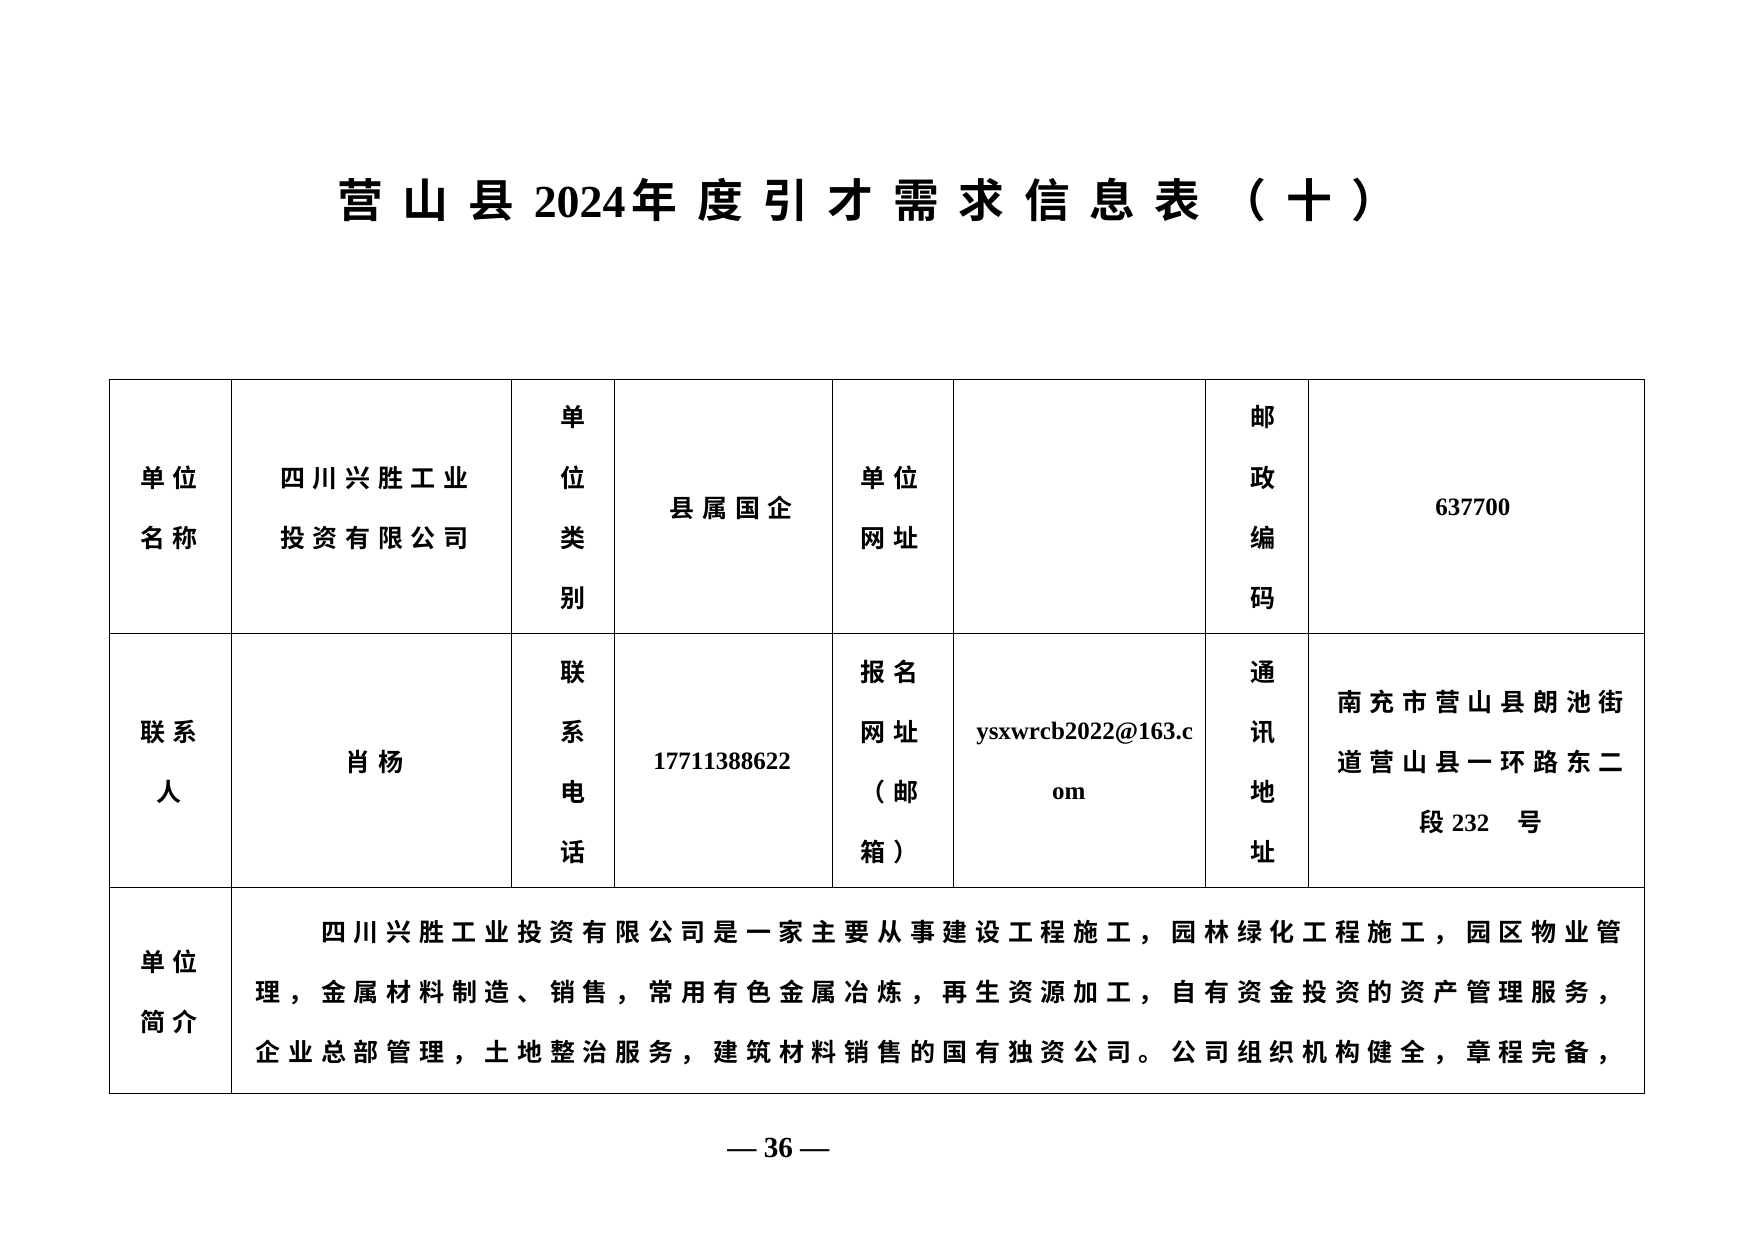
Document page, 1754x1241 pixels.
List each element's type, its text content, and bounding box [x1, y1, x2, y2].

table_header 单位 类别 [512, 380, 614, 633]
table_cell 17711388622 [615, 634, 832, 887]
table_cell 通讯 地址 [1206, 634, 1308, 887]
table_header 县属国企 [615, 380, 832, 633]
table_cell 南充市营山县朗池街道营山县一环路东二段232号 [1309, 634, 1644, 887]
table_header 单位 网址 [833, 380, 953, 633]
table_cell 联系 电话 [512, 634, 614, 887]
table_cell ysxwrcb2022@163.com [954, 634, 1205, 887]
table_cell 联系人 [110, 634, 231, 887]
table_cell 肖杨 [232, 634, 511, 887]
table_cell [232, 888, 1644, 1093]
table_cell 报名网址 （邮箱） [833, 634, 953, 887]
table_cell 单位 简介 [110, 888, 231, 1093]
table_header 四川兴胜工业 投资有限公司 [232, 380, 511, 633]
table_header 单位 名称 [110, 380, 231, 633]
table_header 邮政 编码 [1206, 380, 1308, 633]
table_header [954, 380, 1205, 633]
text 营山县2024年度引才需求信息表（十） [125, 138, 1629, 258]
table_header 637700 [1309, 380, 1644, 633]
